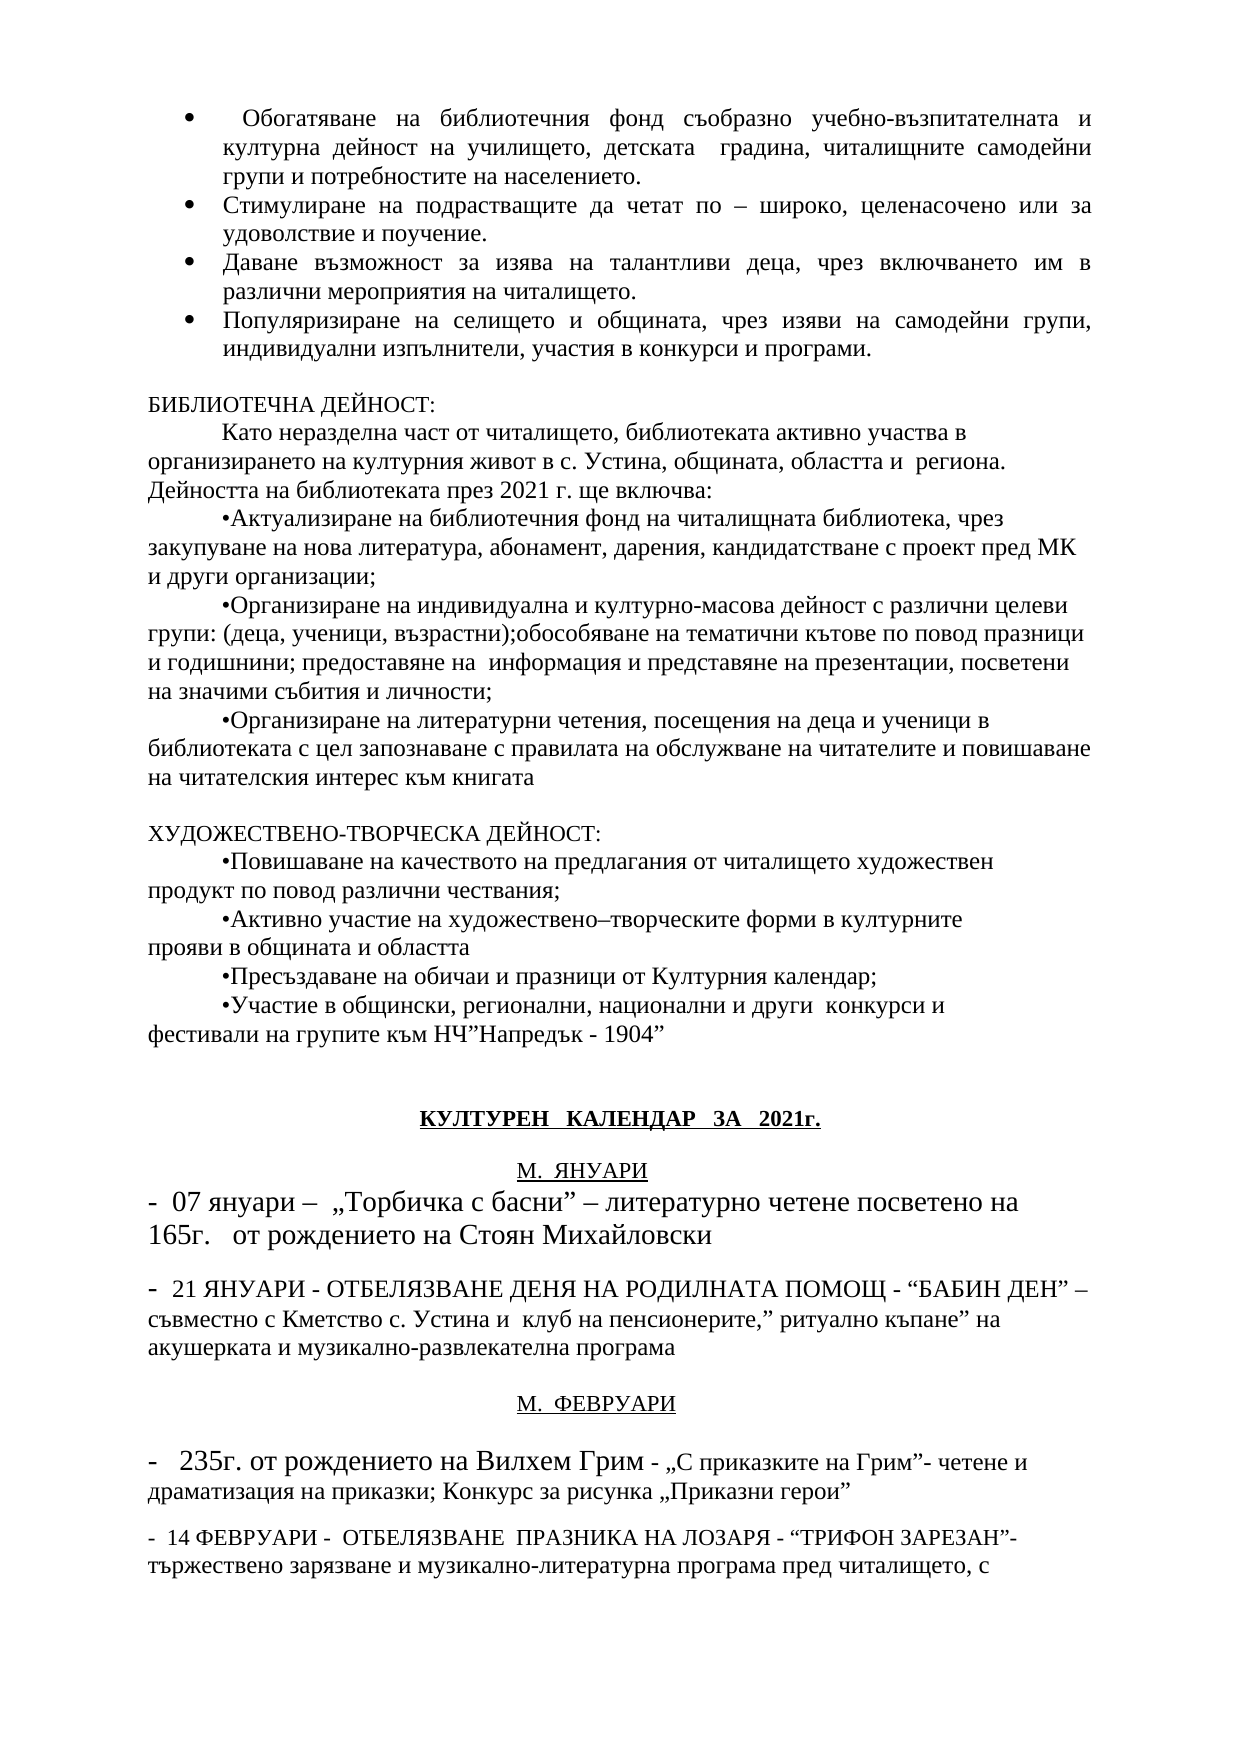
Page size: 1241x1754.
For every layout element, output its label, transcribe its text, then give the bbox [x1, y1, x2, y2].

text КУЛТУРЕН КАЛЕНДАР ЗА 2021г. [148, 1105, 1093, 1131]
text продукт по повод различни чествания; [148, 875, 1093, 904]
text фестивали на групите към НЧ”Напредък - 1904” [148, 1019, 1093, 1047]
list Даване възможност за изява на талантливи деца, чрез включването им в различни мероприятия на читалището. [185, 247, 1093, 305]
text •Пресъздаване на обичаи и празници от Културния календар; [221, 961, 1093, 990]
text Като неразделна част от читалището, библиотеката активно участва в [148, 417, 1093, 446]
list Обогатяване на библиотечния фонд съобразно учебно-възпитателната и културна дейност на училището, детската градина, читалищните самодейни групи и потребностите на населението. [185, 103, 1093, 190]
text •Повишаване на качеството на предлагания от читалището художествен [221, 846, 1093, 875]
text •Актуализиране на библиотечния фонд на читалищната библиотека, чрез закупуване на нова литература, абонамент, дарения, кандидатстване с проект пред МК и други организации; [148, 503, 1093, 590]
text - 235г. от рождението на Вилхем Грим - „С приказките на Грим”- четене и драматизация на приказки; Конкурс за рисунка „Приказни герои” [148, 1443, 1093, 1505]
text •Активно участие на художествено–творческите форми в културните [221, 904, 1093, 932]
text - 21 ЯНУАРИ - ОТБЕЛЯЗВАНЕ ДЕНЯ НА РОДИЛНАТА ПОМОЩ - “БАБИН ДЕН” – съвместно с Кметство с. Устина и клуб на пенсионерите,” ритуално къпане” на акушерката и музикално-развлекателна програма [148, 1270, 1093, 1361]
list Стимулиране на подрастващите да четат по – широко, целенасочено или за удоволствие и поучение. [185, 190, 1093, 247]
text •Участие в общински, регионални, национални и други конкурси и [221, 990, 1093, 1019]
text прояви в общината и областта [148, 932, 1093, 961]
text •Организиране на литературни четения, посещения на деца и ученици в библиотеката с цел запознаване с правилата на обслужване на читателите и повишаване на читателския интерес към книгата [148, 705, 1093, 791]
text М. ФЕВРУАРИ [443, 1390, 1093, 1416]
text - 07 януари – „Торбичка с басни” – литературно четене посветено на 165г. от рождението на Стоян Михайловски [148, 1184, 1093, 1251]
list Популяризиране на селището и общината, чрез изяви на самодейни групи, индивидуални изпълнители, участия в конкурси и програми. [185, 305, 1093, 362]
text •Организиране на индивидуална и културно-масова дейност с различни целеви групи: (деца, ученици, възрастни);обособяване на тематични кътове по повод празници и годишнини; предоставяне на информация и представяне на презентации, посветени на значими събития и личности; [148, 590, 1093, 705]
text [148, 1524, 1093, 1579]
text организирането на културния живот в с. Устина, общината, областта и региона. Дейността на библиотеката през 2021 г. ще включва: [148, 446, 1093, 503]
text БИБЛИОТЕЧНА ДЕЙНОСТ: [148, 391, 1093, 417]
text ХУДОЖЕСТВЕНО-ТВОРЧЕСКА ДЕЙНОСТ: [148, 820, 1093, 846]
text М. ЯНУАРИ [443, 1158, 1093, 1184]
